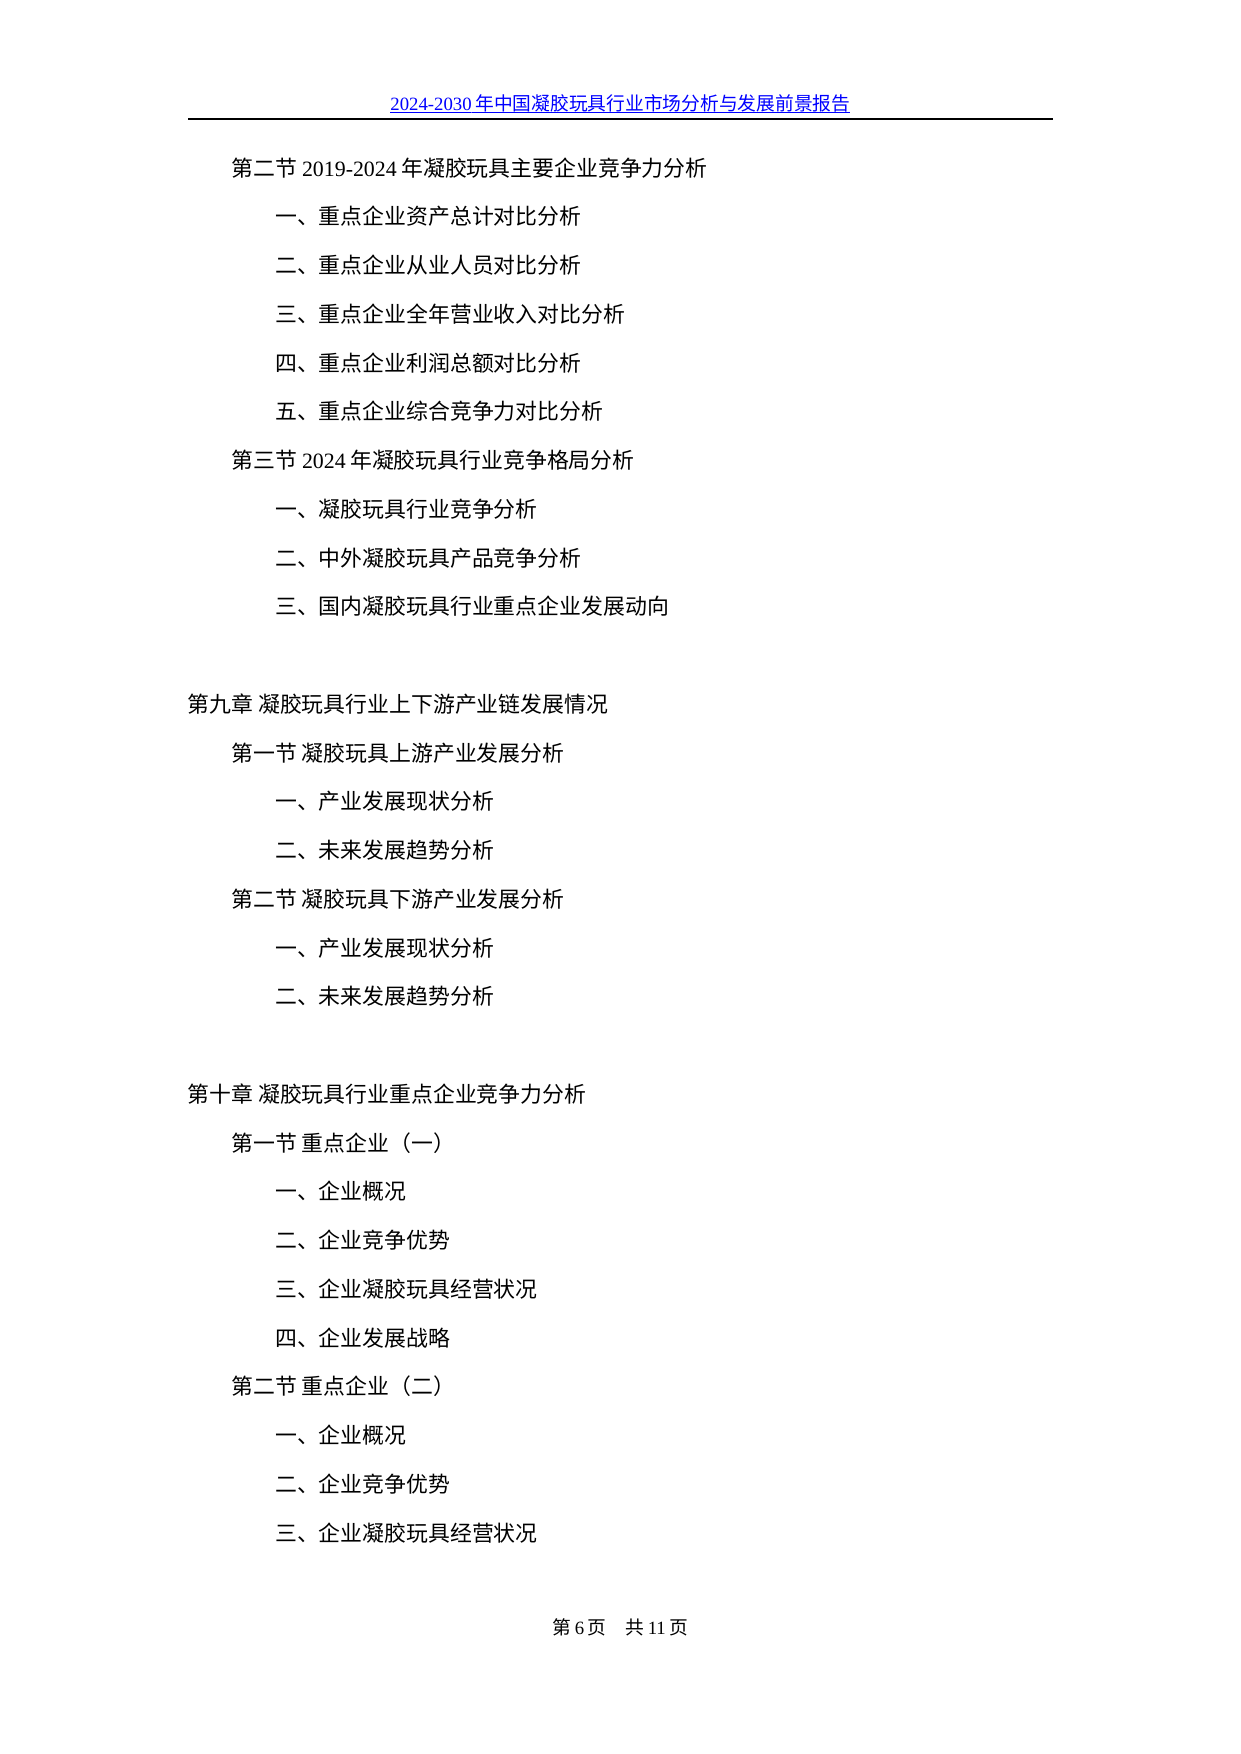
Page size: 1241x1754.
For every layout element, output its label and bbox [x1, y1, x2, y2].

text [187, 150, 1053, 1548]
